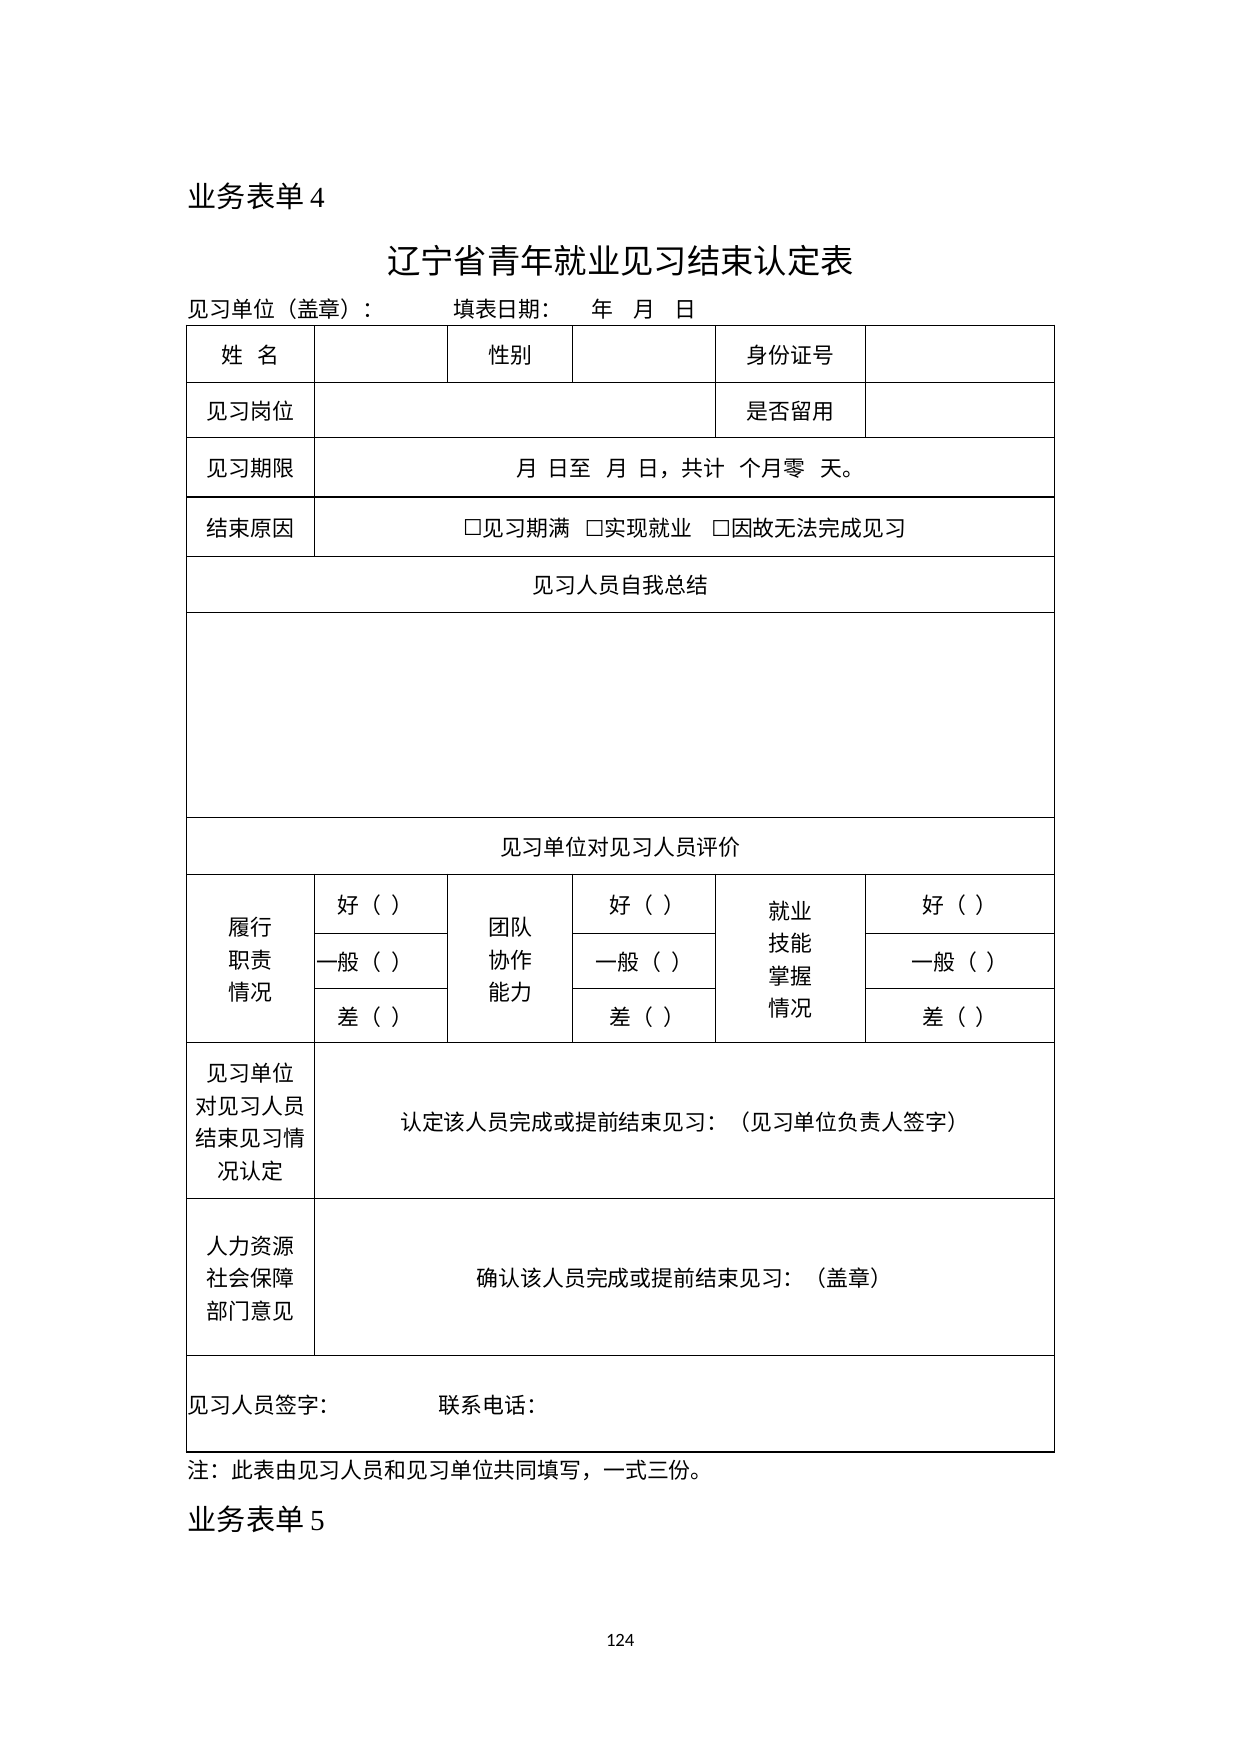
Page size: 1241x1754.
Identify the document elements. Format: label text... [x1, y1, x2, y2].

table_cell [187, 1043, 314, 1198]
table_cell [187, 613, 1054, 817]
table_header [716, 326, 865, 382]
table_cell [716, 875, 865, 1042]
text 业务表单5 [187, 1485, 1053, 1550]
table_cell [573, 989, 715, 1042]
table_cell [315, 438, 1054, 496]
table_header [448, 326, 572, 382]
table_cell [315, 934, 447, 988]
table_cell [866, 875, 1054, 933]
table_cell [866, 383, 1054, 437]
text 见习单位（盖章）： 填表日期： 年 月 日 [187, 292, 1053, 324]
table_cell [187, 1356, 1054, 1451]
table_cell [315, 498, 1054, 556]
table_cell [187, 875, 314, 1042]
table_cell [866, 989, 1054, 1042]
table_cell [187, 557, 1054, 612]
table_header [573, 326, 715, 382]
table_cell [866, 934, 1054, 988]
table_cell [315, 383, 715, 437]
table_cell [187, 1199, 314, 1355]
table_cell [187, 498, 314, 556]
text 业务表单4 [187, 162, 1053, 227]
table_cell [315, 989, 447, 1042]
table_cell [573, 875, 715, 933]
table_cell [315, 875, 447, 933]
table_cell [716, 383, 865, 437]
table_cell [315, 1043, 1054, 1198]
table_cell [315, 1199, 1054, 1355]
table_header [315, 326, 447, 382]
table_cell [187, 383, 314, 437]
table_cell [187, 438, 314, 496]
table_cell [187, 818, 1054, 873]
text 注：此表由见习人员和见习单位共同填写，一式三份。 [187, 1453, 1053, 1485]
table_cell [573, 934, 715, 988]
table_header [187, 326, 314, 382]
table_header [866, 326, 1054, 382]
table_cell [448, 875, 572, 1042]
text 辽宁省青年就业见习结束认定表 [187, 227, 1053, 292]
